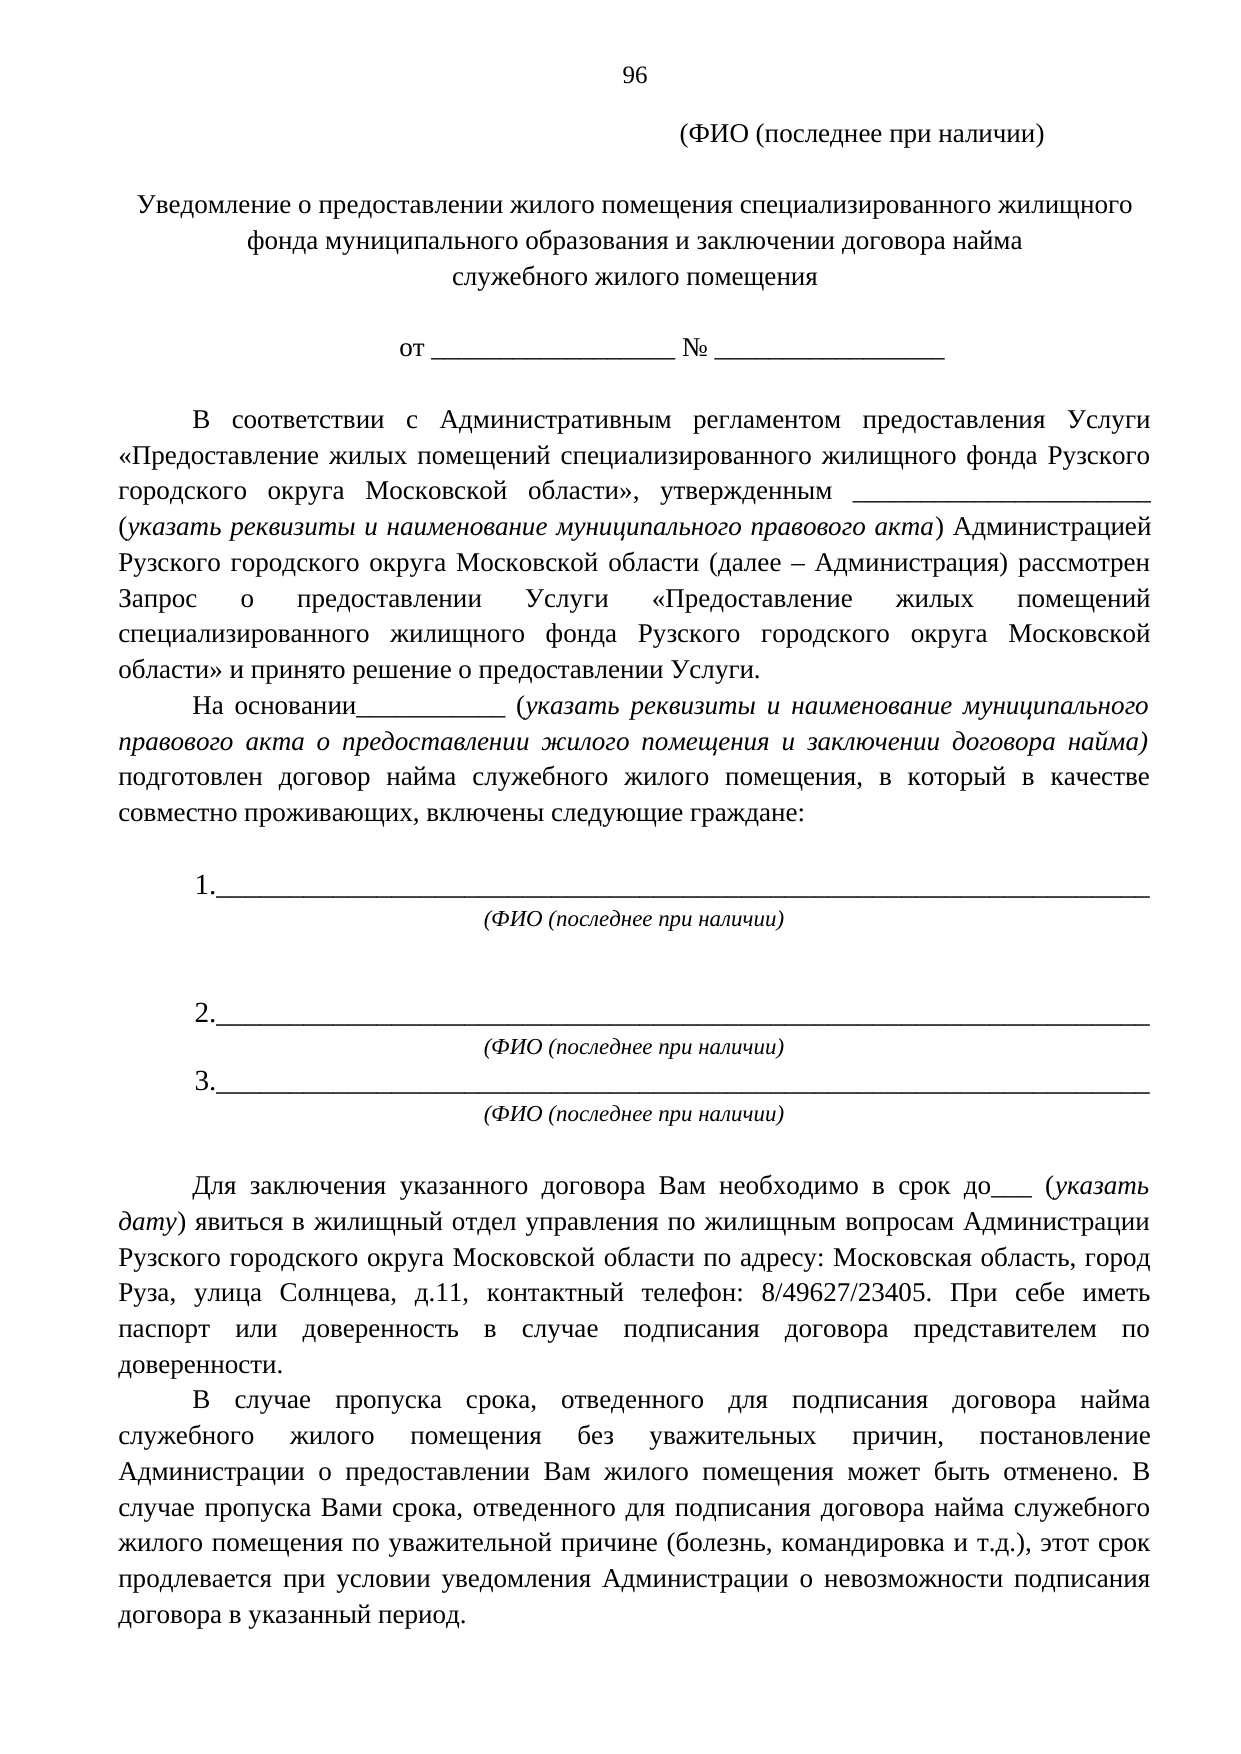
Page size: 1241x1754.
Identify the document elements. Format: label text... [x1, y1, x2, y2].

text Уведомление о предоставлении жилого помещения специализированного жилищного фонда муниципального образования и заключении договора найма [118, 189, 1152, 256]
text Для заключения указанного договора Вам необходимо в срок до___ (указать дату) явиться в жилищный отдел управления по жилищным вопросам Администрации Рузского городского округа Московской области по адресу: Московская область, город Руза, улица Солнцева, д.11, контактный телефон: 8/49627/23405. При себе иметь паспорт или доверенность в случае подписания договора представителем по доверенности. [118, 1169, 1152, 1379]
text служебного жилого помещения [118, 260, 1152, 291]
text 3.________________________________________________________________ (ФИО (последнее при наличии) [118, 1063, 1152, 1127]
text 2.________________________________________________________________ (ФИО (последнее при наличии) [118, 996, 1152, 1059]
text (ФИО (последнее при наличии) [118, 117, 1152, 148]
text В соответствии с Административным регламентом предоставления Услуги «Предоставление жилых помещений специализированного жилищного фонда Рузского городского округа Московской области», утвержденным ______________________ (указать реквизиты и наименование муниципального правового акта) Администрацией Рузского городского округа Московской области (далее – Администрация) рассмотрен Запрос о предоставлении Услуги «Предоставление жилых помещений специализированного жилищного фонда Рузского городского округа Московской области» и принято решение о предоставлении Услуги. [118, 403, 1152, 684]
text В случае пропуска срока, отведенного для подписания договора найма служебного жилого помещения без уважительных причин, постановление Администрации о предоставлении Вам жилого помещения может быть отменено. В случае пропуска Вами срока, отведенного для подписания договора найма служебного жилого помещения по уважительной причине (болезнь, командировка и т.д.), этот срок продлевается при условии уведомления Администрации о невозможности подписания договора в указанный период. [118, 1384, 1152, 1629]
text 1.________________________________________________________________ (ФИО (последнее при наличии) [118, 867, 1152, 931]
text На основании___________ (указать реквизиты и наименование муниципального правового акта о предоставлении жилого помещения и заключении договора найма) подготовлен договор найма служебного жилого помещения, в который в качестве совместно проживающих, включены следующие граждане: [118, 689, 1152, 827]
text от __________________ № _________________ [118, 332, 1152, 363]
